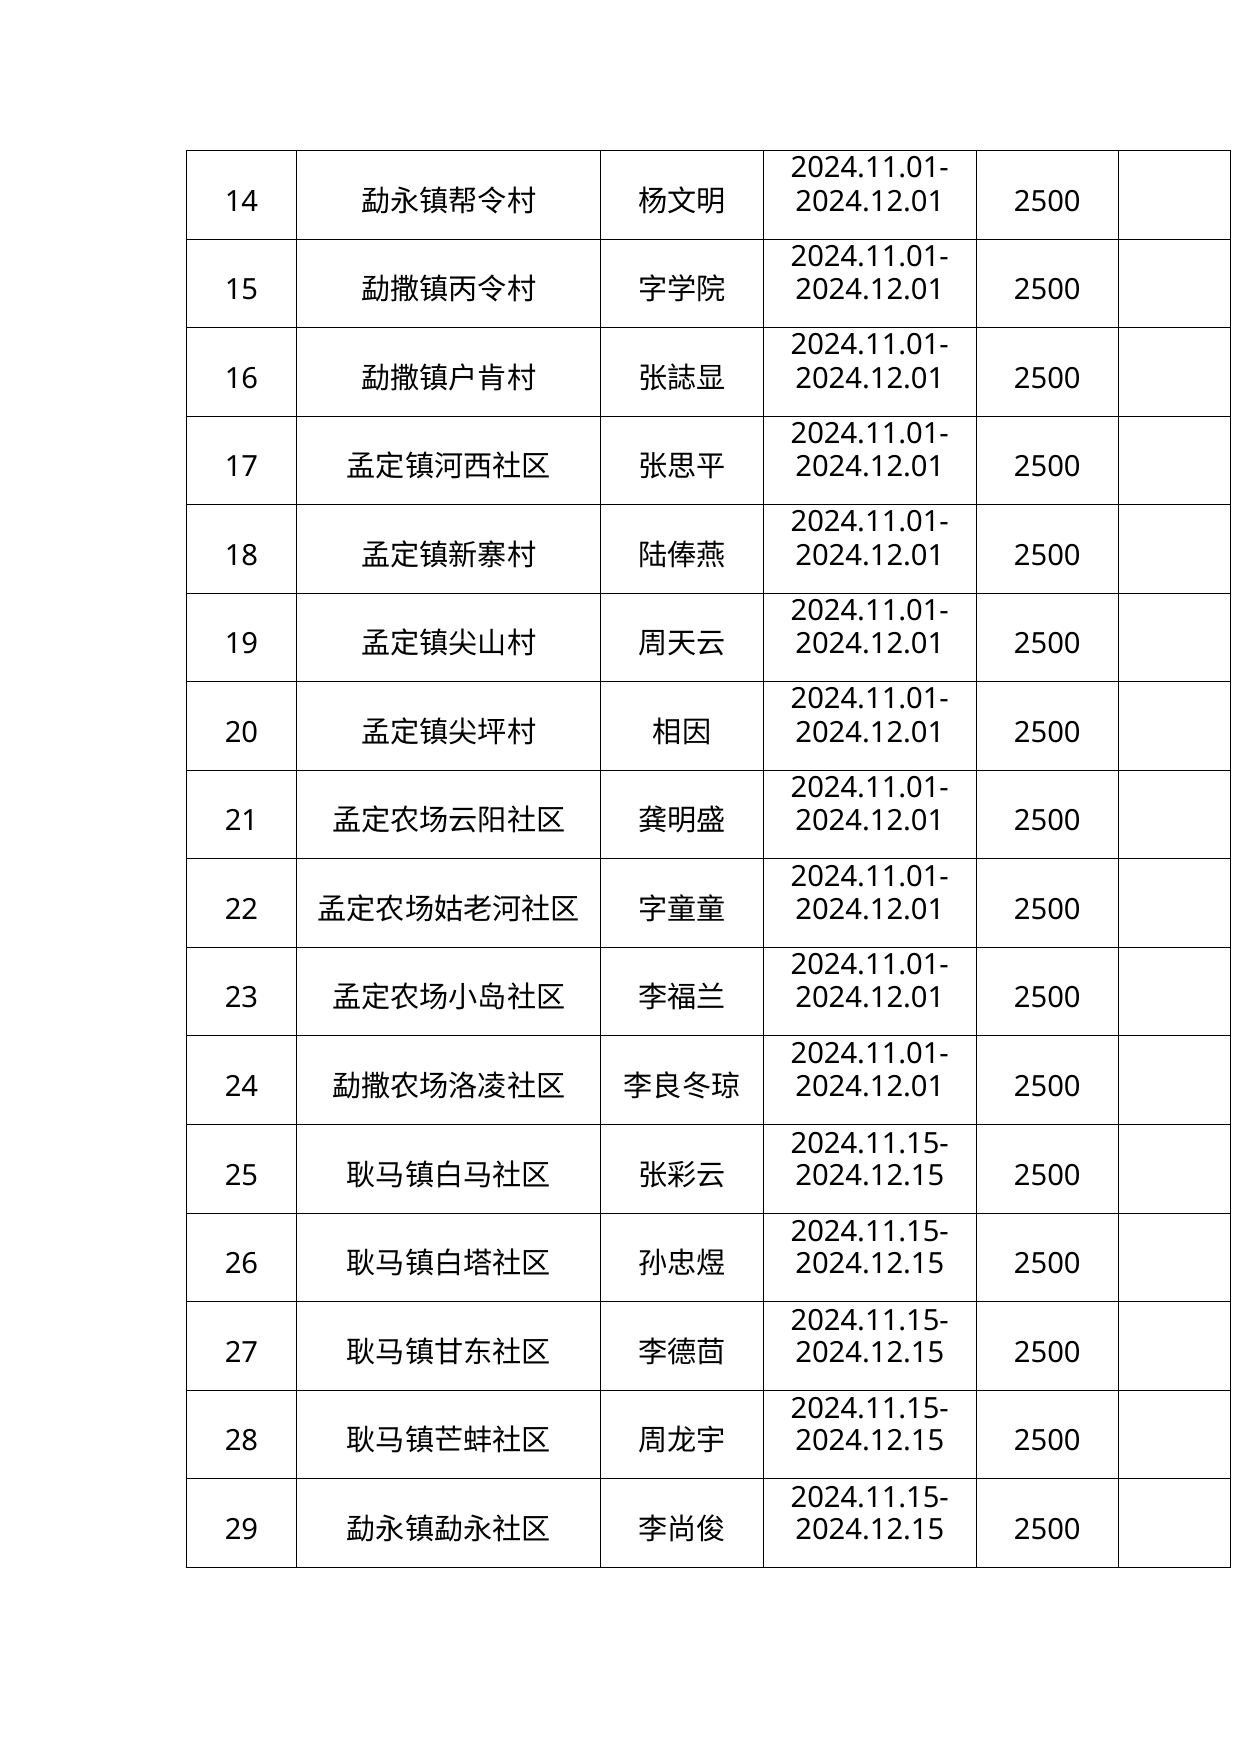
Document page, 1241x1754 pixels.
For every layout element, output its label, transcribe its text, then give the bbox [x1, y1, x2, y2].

table_cell 2500 [977, 594, 1118, 681]
table_cell [1119, 948, 1230, 1035]
table_cell 2500 [977, 948, 1118, 1035]
table_cell [1119, 771, 1230, 858]
table_cell 李良冬琼 [601, 1036, 763, 1124]
table_cell 耿马镇甘东社区 [297, 1302, 600, 1389]
table_cell 20 [187, 682, 296, 770]
table_cell 2500 [977, 1036, 1118, 1124]
table_cell 孟定农场姑老河社区 [297, 859, 600, 947]
table_cell 2500 [977, 417, 1118, 504]
table_cell 2500 [977, 328, 1118, 416]
table_cell 勐撒镇户肯村 [297, 328, 600, 416]
table_cell 15 [187, 240, 296, 327]
table_cell 2024.11.01-2024.12.01 [764, 240, 976, 327]
table_cell 2500 [977, 1479, 1118, 1567]
table_cell [1119, 328, 1230, 416]
table_cell 29 [187, 1479, 296, 1567]
table_cell 16 [187, 328, 296, 416]
table_cell 勐撒镇丙令村 [297, 240, 600, 327]
table_cell 龚明盛 [601, 771, 763, 858]
table_cell 2024.11.15- 2024.12.15 [764, 1302, 976, 1389]
table_cell 2500 [977, 240, 1118, 327]
table_cell 26 [187, 1214, 296, 1301]
table_cell 2024.11.15- 2024.12.15 [764, 1125, 976, 1212]
table_cell 2024.11.01-2024.12.01 [764, 682, 976, 770]
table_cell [764, 1479, 976, 1567]
table_cell [1119, 1036, 1230, 1124]
table_cell 周龙宇 [601, 1391, 763, 1478]
table_cell 李福兰 [601, 948, 763, 1035]
table_cell 2024.11.01-2024.12.01 [764, 1036, 976, 1124]
table_cell 耿马镇芒蚌社区 [297, 1391, 600, 1478]
table_cell 21 [187, 771, 296, 858]
table_cell 孙忠煜 [601, 1214, 763, 1301]
table_cell [1119, 151, 1230, 238]
table_cell 2500 [977, 151, 1118, 238]
table_cell 勐永镇勐永社区 [297, 1479, 600, 1567]
table_cell 22 [187, 859, 296, 947]
table_cell 2024.11.01-2024.12.01 [764, 417, 976, 504]
table_cell 2024.11.15- 2024.12.15 [764, 1391, 976, 1478]
table_cell [1119, 682, 1230, 770]
table_cell 28 [187, 1391, 296, 1478]
table_cell [1119, 1479, 1230, 1567]
table_cell [1119, 1125, 1230, 1212]
table_cell [1119, 1391, 1230, 1478]
table_cell 相因 [601, 682, 763, 770]
table_cell 李尚俊 [601, 1479, 763, 1567]
table_cell 字学院 [601, 240, 763, 327]
table_cell [1119, 417, 1230, 504]
table_cell 2024.11.01-2024.12.01 [764, 505, 976, 593]
table_cell 张誌显 [601, 328, 763, 416]
table_cell 2500 [977, 1125, 1118, 1212]
table_cell 孟定镇尖坪村 [297, 682, 600, 770]
table_cell 27 [187, 1302, 296, 1389]
table_cell [1119, 859, 1230, 947]
table_cell 2024.11.01-2024.12.01 [764, 948, 976, 1035]
table_cell 2500 [977, 682, 1118, 770]
table_cell 25 [187, 1125, 296, 1212]
table_cell 2500 [977, 1214, 1118, 1301]
table_cell 17 [187, 417, 296, 504]
table_cell 2500 [977, 1302, 1118, 1389]
table_cell 孟定镇河西社区 [297, 417, 600, 504]
table_cell 孟定镇新寨村 [297, 505, 600, 593]
table_cell 李德茴 [601, 1302, 763, 1389]
table_cell 23 [187, 948, 296, 1035]
table_cell 2500 [977, 771, 1118, 858]
table_cell 2024.11.01-2024.12.01 [764, 594, 976, 681]
table_cell 周天云 [601, 594, 763, 681]
table_cell 2024.11.01-2024.12.01 [764, 859, 976, 947]
table_cell 孟定农场小岛社区 [297, 948, 600, 1035]
table_cell 杨文明 [601, 151, 763, 238]
table_cell [1119, 505, 1230, 593]
table_cell 张思平 [601, 417, 763, 504]
table_cell 耿马镇白塔社区 [297, 1214, 600, 1301]
table_cell 勐永镇帮令村 [297, 151, 600, 238]
table_cell 14 [187, 151, 296, 238]
table_cell 2500 [977, 859, 1118, 947]
table_cell [1119, 1302, 1230, 1389]
table_cell 2024.11.01-2024.12.01 [764, 328, 976, 416]
table_cell [1119, 594, 1230, 681]
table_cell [764, 151, 976, 238]
table_cell 19 [187, 594, 296, 681]
table_cell [1119, 1214, 1230, 1301]
table_cell 字童童 [601, 859, 763, 947]
table_cell 耿马镇白马社区 [297, 1125, 600, 1212]
table_cell 2024.11.15- 2024.12.15 [764, 1214, 976, 1301]
table_cell 孟定农场云阳社区 [297, 771, 600, 858]
table_cell [1119, 240, 1230, 327]
table_cell 孟定镇尖山村 [297, 594, 600, 681]
table_cell 24 [187, 1036, 296, 1124]
table_cell 陆俸燕 [601, 505, 763, 593]
table_cell 2500 [977, 1391, 1118, 1478]
table_cell 勐撒农场洛凌社区 [297, 1036, 600, 1124]
table_cell 2500 [977, 505, 1118, 593]
table_cell 张彩云 [601, 1125, 763, 1212]
table_cell 18 [187, 505, 296, 593]
table_cell 2024.11.01-2024.12.01 [764, 771, 976, 858]
